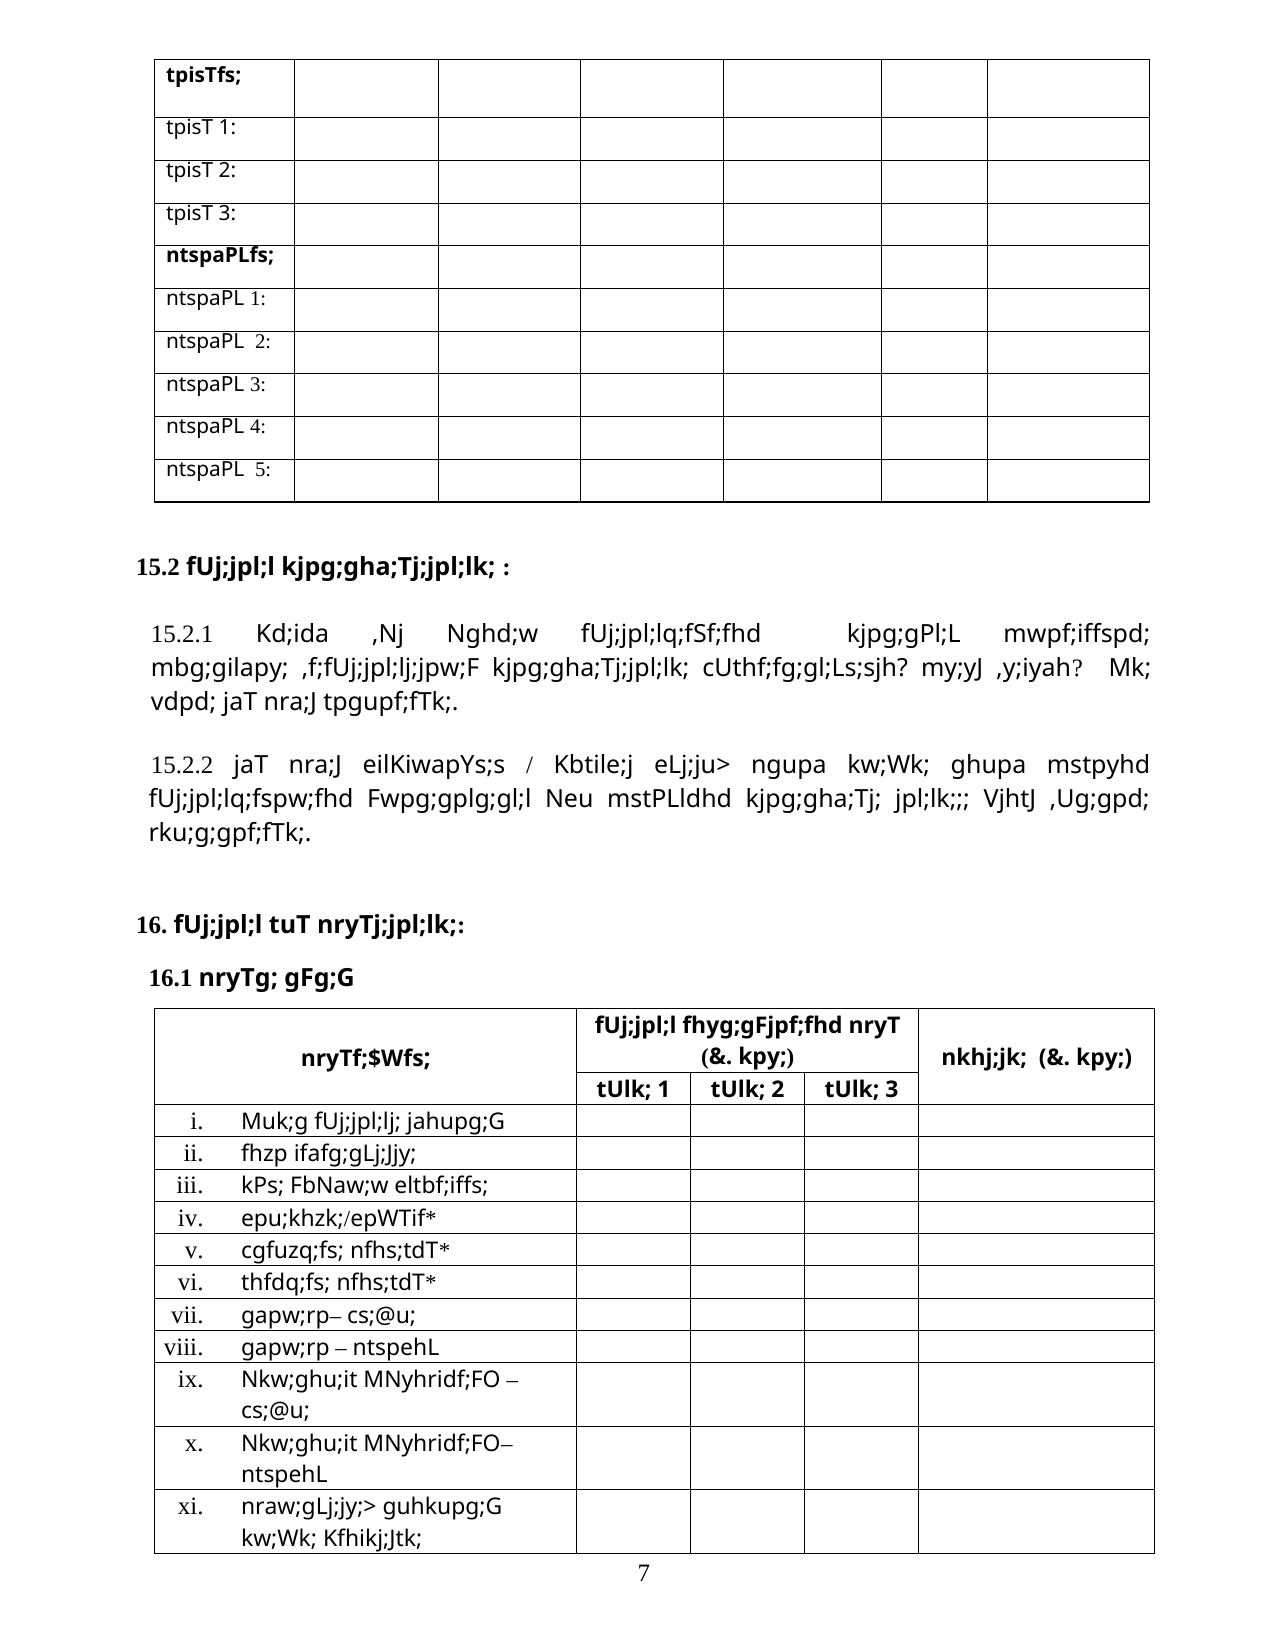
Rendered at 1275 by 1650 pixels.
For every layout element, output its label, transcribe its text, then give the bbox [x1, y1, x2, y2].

table_cell [882, 161, 987, 202]
table_cell [691, 1234, 804, 1265]
table_cell [577, 1299, 690, 1330]
table_cell gapw;rp– cs;@u; [155, 1299, 576, 1330]
table_cell [581, 460, 723, 501]
table_cell [439, 161, 580, 202]
table_header fUj;jpl;l fhyg;gFjpf;fhd nryT (&. kpy;) [577, 1009, 918, 1072]
table_cell [295, 460, 438, 501]
table_cell Muk;g fUj;jpl;lj; jahupg;G [155, 1105, 576, 1136]
table_cell [439, 246, 580, 288]
table_cell [724, 374, 881, 416]
table_cell [882, 374, 987, 416]
table_cell [439, 60, 580, 117]
table_cell [581, 204, 723, 245]
table_cell [882, 118, 987, 160]
table_cell [691, 1427, 804, 1489]
table_cell [805, 1266, 918, 1298]
table_cell [577, 1490, 690, 1553]
table_cell [919, 1266, 1154, 1298]
table_cell [295, 118, 438, 160]
table_cell [724, 118, 881, 160]
table_cell [439, 118, 580, 160]
table_cell [581, 417, 723, 459]
table_cell [919, 1490, 1154, 1553]
table_cell fhzp ifafg;gLj;Jjy; [155, 1137, 576, 1168]
table_header nkhj;jk; (&. kpy;) [919, 1009, 1154, 1104]
text 15.2.1 Kd;ida ,Nj Nghd;w fUj;jpl;lq;fSf;fhd kjpg;gPl;L mwpf;iffspd; mbg;gilapy; ,f;fUj;jpl;lj;jpw;F kjpg;gha;Tj;jpl;lk; cUthf;fg;gl;Ls;sjh? my;yJ ,y;iyah? Mk; vdpd; jaT nra;J tpgupf;fTk;. [151, 616, 1151, 718]
table_cell ntspaPL 3: [155, 374, 294, 416]
table_cell ntspaPL 1: [155, 289, 294, 331]
table_cell [919, 1427, 1154, 1489]
table_cell tUlk; 3 [805, 1073, 918, 1104]
table_cell [805, 1137, 918, 1168]
table_cell [691, 1266, 804, 1298]
table_cell tpisT 1: [155, 118, 294, 160]
table_cell [919, 1299, 1154, 1330]
table_cell [577, 1202, 690, 1233]
table_cell [577, 1137, 690, 1168]
table_cell [577, 1170, 690, 1201]
table_cell thfdq;fs; nfhs;tdT* [155, 1266, 576, 1298]
table_cell [988, 161, 1149, 202]
table_cell [691, 1202, 804, 1233]
table_cell [691, 1299, 804, 1330]
table_cell [988, 417, 1149, 459]
table_cell [882, 460, 987, 501]
table_cell [295, 332, 438, 373]
table_cell [295, 60, 438, 117]
table_cell [581, 118, 723, 160]
table_cell [691, 1170, 804, 1201]
table_cell [724, 246, 881, 288]
table_cell ntspaPL 5: [155, 460, 294, 501]
table_cell [295, 374, 438, 416]
table_cell nraw;gLj;jy;> guhkupg;G kw;Wk; Kfhikj;Jtk; [155, 1490, 576, 1553]
table_cell kPs; FbNaw;w eltbf;iffs; [155, 1170, 576, 1201]
table_cell [691, 1490, 804, 1553]
table_header nryTf;$Wfs; [155, 1009, 576, 1104]
table_cell [577, 1427, 690, 1489]
table_cell [988, 246, 1149, 288]
table_cell [988, 60, 1149, 117]
table_cell [577, 1105, 690, 1136]
table_cell [691, 1137, 804, 1168]
table_cell [805, 1363, 918, 1426]
table_cell [439, 417, 580, 459]
text 15.2.2 jaT nra;J eilKiwapYs;s / Kbtile;j eLj;ju> ngupa kw;Wk; ghupa mstpyhd fUj;jpl;lq;fspw;fhd Fwpg;gplg;gl;l Neu mstPLldhd kjpg;gha;Tj; jpl;lk;;; VjhtJ ,Ug;gpd; rku;g;gpf;fTk;. [148, 747, 1151, 849]
table_cell [805, 1170, 918, 1201]
table_cell tpisT 2: [155, 161, 294, 202]
table_cell [882, 289, 987, 331]
table_cell [439, 289, 580, 331]
table_cell tpisTfs; [155, 60, 294, 117]
table_cell [919, 1202, 1154, 1233]
table_cell [919, 1363, 1154, 1426]
table_cell [577, 1363, 690, 1426]
table_cell ntspaPL 2: [155, 332, 294, 373]
table_cell [882, 332, 987, 373]
table_cell [577, 1234, 690, 1265]
table_cell [988, 289, 1149, 331]
table_cell ntspaPL 4: [155, 417, 294, 459]
table_cell [439, 460, 580, 501]
table_cell [805, 1331, 918, 1362]
table_cell [805, 1490, 918, 1553]
table_cell [805, 1105, 918, 1136]
table_cell [295, 161, 438, 202]
table_cell [919, 1234, 1154, 1265]
table_cell [581, 60, 723, 117]
table_cell [724, 289, 881, 331]
table_cell [805, 1299, 918, 1330]
table_cell [919, 1105, 1154, 1136]
table_cell [988, 118, 1149, 160]
table_cell [805, 1234, 918, 1265]
table_cell [724, 60, 881, 117]
text 16. fUj;jpl;l tuT nryTj;jpl;lk;: [136, 906, 1151, 940]
table_cell [919, 1170, 1154, 1201]
table_cell [724, 161, 881, 202]
table_cell [577, 1331, 690, 1362]
table_cell epu;khzk;/epWTif* [155, 1202, 576, 1233]
table_cell [295, 289, 438, 331]
table_cell [988, 374, 1149, 416]
table_cell [882, 417, 987, 459]
table_cell tUlk; 1 [577, 1073, 690, 1104]
table_cell [724, 417, 881, 459]
table_cell [295, 204, 438, 245]
table_cell [724, 332, 881, 373]
table_cell [919, 1331, 1154, 1362]
table_cell [724, 204, 881, 245]
table_cell [882, 204, 987, 245]
text 15.2 fUj;jpl;l kjpg;gha;Tj;jpl;lk; : [136, 548, 1151, 582]
table_cell [919, 1137, 1154, 1168]
table_cell [988, 332, 1149, 373]
table_cell cgfuzq;fs; nfhs;tdT* [155, 1234, 576, 1265]
table_cell gapw;rp – ntspehL [155, 1331, 576, 1362]
table_cell [439, 374, 580, 416]
table_cell [439, 332, 580, 373]
table_cell [439, 204, 580, 245]
table_cell [577, 1266, 690, 1298]
table_cell [691, 1363, 804, 1426]
table_cell [691, 1331, 804, 1362]
table_cell [882, 60, 987, 117]
table_cell [581, 246, 723, 288]
table_cell [581, 332, 723, 373]
table_cell [988, 460, 1149, 501]
table_cell Nkw;ghu;it MNyhridf;FO– ntspehL [155, 1427, 576, 1489]
table_cell [581, 289, 723, 331]
table_cell [805, 1427, 918, 1489]
table_cell [882, 246, 987, 288]
table_cell [805, 1202, 918, 1233]
table_cell [295, 417, 438, 459]
table_cell [724, 460, 881, 501]
table_cell [988, 204, 1149, 245]
text 16.1 nryTg; gFg;G [136, 959, 1151, 994]
table_cell [295, 246, 438, 288]
table_cell [581, 161, 723, 202]
table_cell [691, 1105, 804, 1136]
table_cell tpisT 3: [155, 204, 294, 245]
table_cell ntspaPLfs; [155, 246, 294, 288]
table_cell [581, 374, 723, 416]
table_cell tUlk; 2 [691, 1073, 804, 1104]
table_cell Nkw;ghu;it MNyhridf;FO – cs;@u; [155, 1363, 576, 1426]
